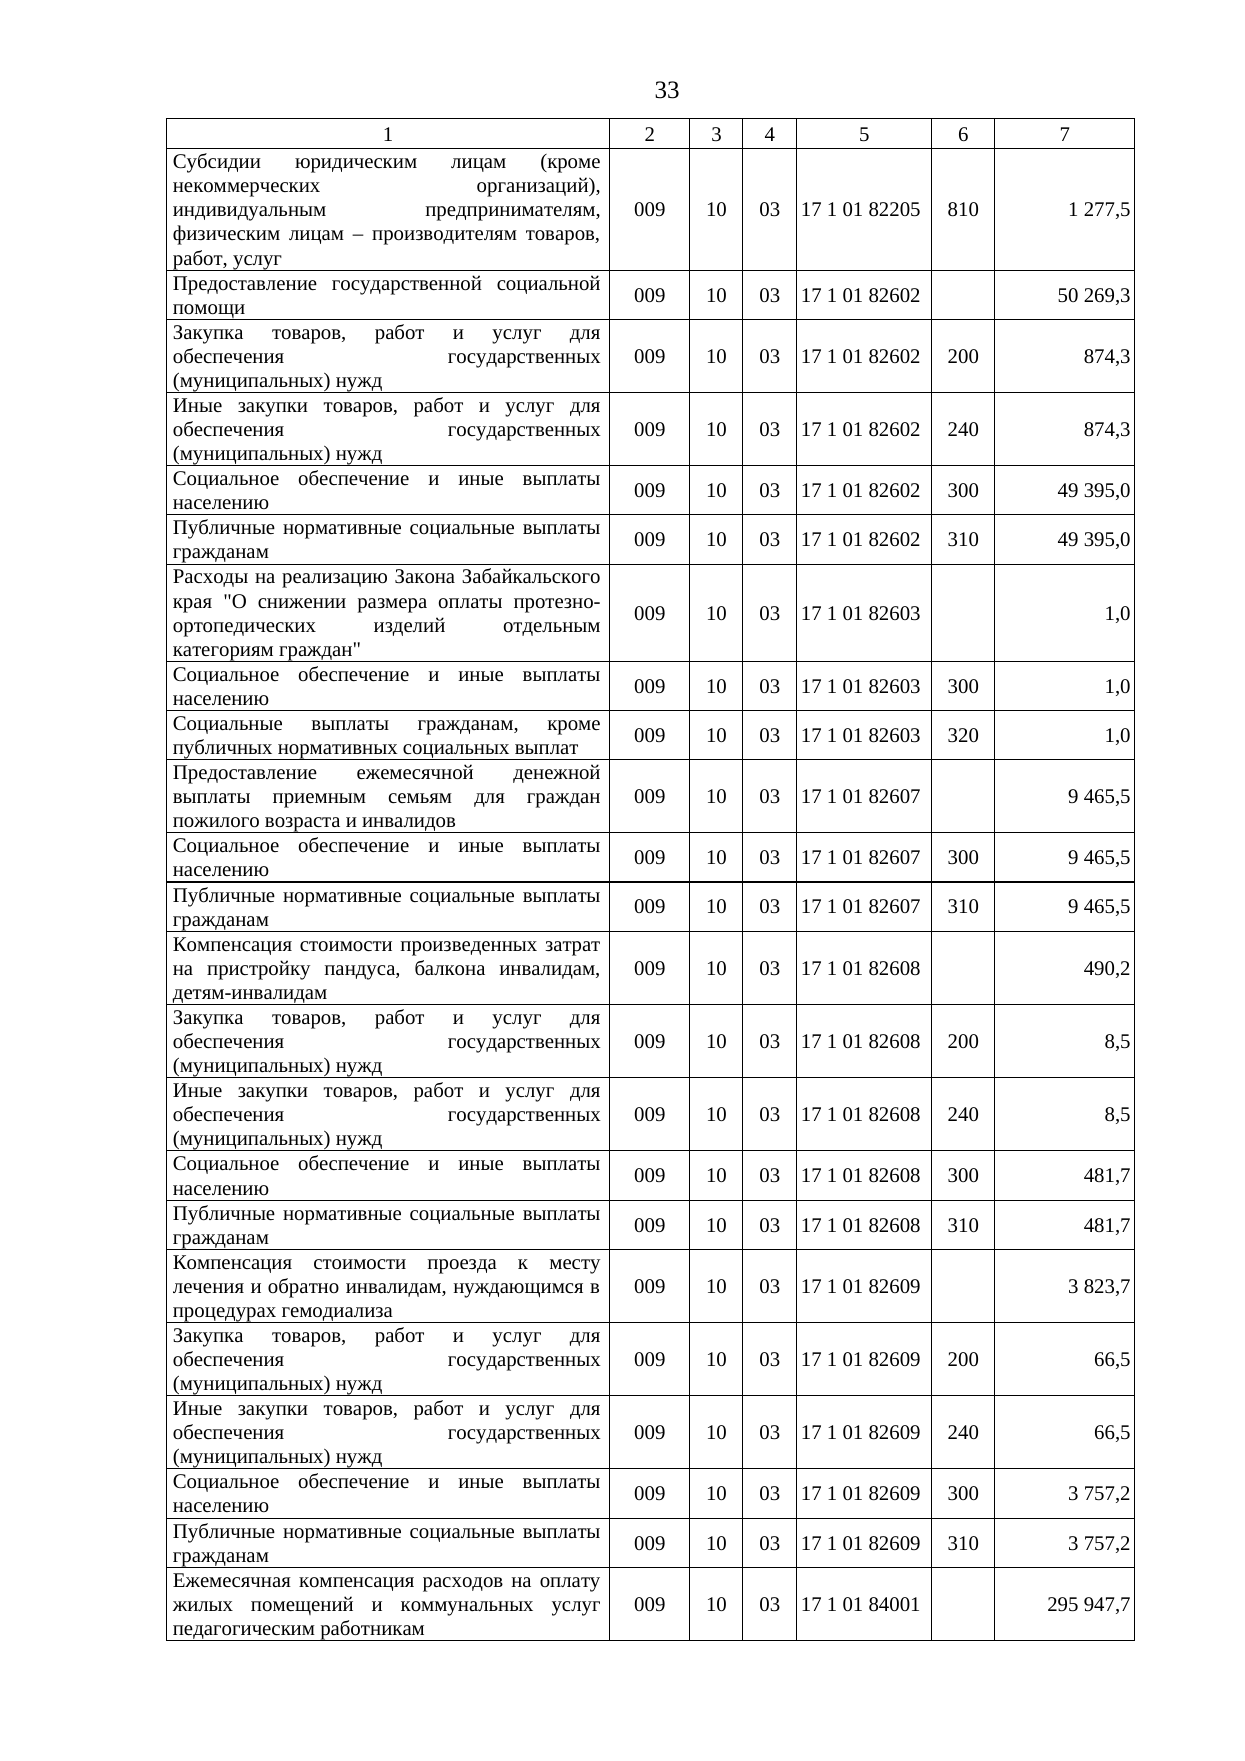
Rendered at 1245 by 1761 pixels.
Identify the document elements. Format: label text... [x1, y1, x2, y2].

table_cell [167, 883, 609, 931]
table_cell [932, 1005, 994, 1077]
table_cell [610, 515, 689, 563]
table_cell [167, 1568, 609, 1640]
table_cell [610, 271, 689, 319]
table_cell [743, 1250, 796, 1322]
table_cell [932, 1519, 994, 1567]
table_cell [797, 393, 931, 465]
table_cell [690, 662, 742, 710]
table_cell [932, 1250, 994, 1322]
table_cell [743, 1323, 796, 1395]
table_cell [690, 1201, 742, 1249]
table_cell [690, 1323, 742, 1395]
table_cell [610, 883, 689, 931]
table_header 1 [167, 119, 609, 148]
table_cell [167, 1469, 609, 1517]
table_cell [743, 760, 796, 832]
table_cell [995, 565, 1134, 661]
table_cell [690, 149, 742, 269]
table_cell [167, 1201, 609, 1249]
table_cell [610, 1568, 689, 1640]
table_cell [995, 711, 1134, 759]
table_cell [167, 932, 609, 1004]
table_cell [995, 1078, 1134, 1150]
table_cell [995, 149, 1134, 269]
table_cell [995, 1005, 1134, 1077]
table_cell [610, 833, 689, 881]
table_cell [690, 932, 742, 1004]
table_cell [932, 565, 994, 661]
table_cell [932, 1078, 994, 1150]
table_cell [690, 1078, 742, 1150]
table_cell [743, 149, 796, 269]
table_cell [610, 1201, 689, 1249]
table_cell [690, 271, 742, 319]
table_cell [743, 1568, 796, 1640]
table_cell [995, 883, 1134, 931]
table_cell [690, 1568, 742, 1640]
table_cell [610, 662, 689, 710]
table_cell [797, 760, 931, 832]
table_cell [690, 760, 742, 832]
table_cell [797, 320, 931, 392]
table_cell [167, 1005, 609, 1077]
table_header 6 [932, 119, 994, 148]
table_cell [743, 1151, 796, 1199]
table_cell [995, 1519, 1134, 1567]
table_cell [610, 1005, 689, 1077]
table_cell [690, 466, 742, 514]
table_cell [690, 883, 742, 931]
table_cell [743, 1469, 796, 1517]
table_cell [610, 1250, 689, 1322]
table_header 3 [690, 119, 742, 148]
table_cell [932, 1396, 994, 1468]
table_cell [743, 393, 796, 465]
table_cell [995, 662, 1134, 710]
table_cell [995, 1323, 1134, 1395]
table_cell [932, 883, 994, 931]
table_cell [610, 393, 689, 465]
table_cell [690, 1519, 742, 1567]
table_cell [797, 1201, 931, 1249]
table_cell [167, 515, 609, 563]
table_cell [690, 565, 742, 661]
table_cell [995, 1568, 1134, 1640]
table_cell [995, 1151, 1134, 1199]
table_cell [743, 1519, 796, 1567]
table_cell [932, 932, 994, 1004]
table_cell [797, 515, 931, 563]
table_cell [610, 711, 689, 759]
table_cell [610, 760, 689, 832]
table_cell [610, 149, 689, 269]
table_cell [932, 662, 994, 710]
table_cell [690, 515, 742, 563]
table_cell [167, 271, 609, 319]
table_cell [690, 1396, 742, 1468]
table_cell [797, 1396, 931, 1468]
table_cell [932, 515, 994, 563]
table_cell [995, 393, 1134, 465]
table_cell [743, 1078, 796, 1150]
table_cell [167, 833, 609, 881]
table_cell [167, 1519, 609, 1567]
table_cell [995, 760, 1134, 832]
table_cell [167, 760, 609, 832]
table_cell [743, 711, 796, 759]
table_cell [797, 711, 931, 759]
table_header 7 [995, 119, 1134, 148]
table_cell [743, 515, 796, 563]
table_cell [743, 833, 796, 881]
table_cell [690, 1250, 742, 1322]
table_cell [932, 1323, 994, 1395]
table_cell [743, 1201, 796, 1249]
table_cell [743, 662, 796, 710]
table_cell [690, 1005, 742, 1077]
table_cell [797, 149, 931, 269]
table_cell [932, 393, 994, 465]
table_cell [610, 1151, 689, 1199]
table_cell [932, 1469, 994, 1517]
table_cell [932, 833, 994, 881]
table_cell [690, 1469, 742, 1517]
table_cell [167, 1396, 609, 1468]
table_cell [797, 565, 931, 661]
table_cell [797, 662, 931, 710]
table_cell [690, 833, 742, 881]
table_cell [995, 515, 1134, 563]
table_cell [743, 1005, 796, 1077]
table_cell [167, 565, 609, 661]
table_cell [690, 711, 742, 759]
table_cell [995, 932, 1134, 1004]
table_header 4 [743, 119, 796, 148]
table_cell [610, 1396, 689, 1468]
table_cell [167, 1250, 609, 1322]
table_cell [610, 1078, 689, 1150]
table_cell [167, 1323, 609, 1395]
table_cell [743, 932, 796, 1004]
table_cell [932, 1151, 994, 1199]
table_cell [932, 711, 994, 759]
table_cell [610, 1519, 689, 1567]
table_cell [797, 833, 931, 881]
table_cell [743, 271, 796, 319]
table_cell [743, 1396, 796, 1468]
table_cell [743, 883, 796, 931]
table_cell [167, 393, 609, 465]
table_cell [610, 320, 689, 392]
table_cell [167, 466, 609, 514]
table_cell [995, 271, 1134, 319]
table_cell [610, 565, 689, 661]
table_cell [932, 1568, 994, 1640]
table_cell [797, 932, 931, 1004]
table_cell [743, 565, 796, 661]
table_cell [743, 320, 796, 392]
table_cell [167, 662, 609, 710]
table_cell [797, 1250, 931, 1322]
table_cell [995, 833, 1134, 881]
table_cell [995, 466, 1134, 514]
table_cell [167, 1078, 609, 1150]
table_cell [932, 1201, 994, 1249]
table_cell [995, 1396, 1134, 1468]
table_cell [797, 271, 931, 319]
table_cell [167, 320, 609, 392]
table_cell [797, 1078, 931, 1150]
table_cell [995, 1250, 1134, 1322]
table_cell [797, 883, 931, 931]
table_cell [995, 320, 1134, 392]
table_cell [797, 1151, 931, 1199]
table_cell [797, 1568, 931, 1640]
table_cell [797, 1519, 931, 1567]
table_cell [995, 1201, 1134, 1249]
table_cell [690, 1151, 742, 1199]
table_header 2 [610, 119, 689, 148]
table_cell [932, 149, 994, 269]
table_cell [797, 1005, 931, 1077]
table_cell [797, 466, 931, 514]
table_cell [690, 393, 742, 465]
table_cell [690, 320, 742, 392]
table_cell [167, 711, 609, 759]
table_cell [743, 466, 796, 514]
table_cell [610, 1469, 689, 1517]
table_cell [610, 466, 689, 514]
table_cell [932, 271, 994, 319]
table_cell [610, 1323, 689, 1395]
table_header 5 [797, 119, 931, 148]
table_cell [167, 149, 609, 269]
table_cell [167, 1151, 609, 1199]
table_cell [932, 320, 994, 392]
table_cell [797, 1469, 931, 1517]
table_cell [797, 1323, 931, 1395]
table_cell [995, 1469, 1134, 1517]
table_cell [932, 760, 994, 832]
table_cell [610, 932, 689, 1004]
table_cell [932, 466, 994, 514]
